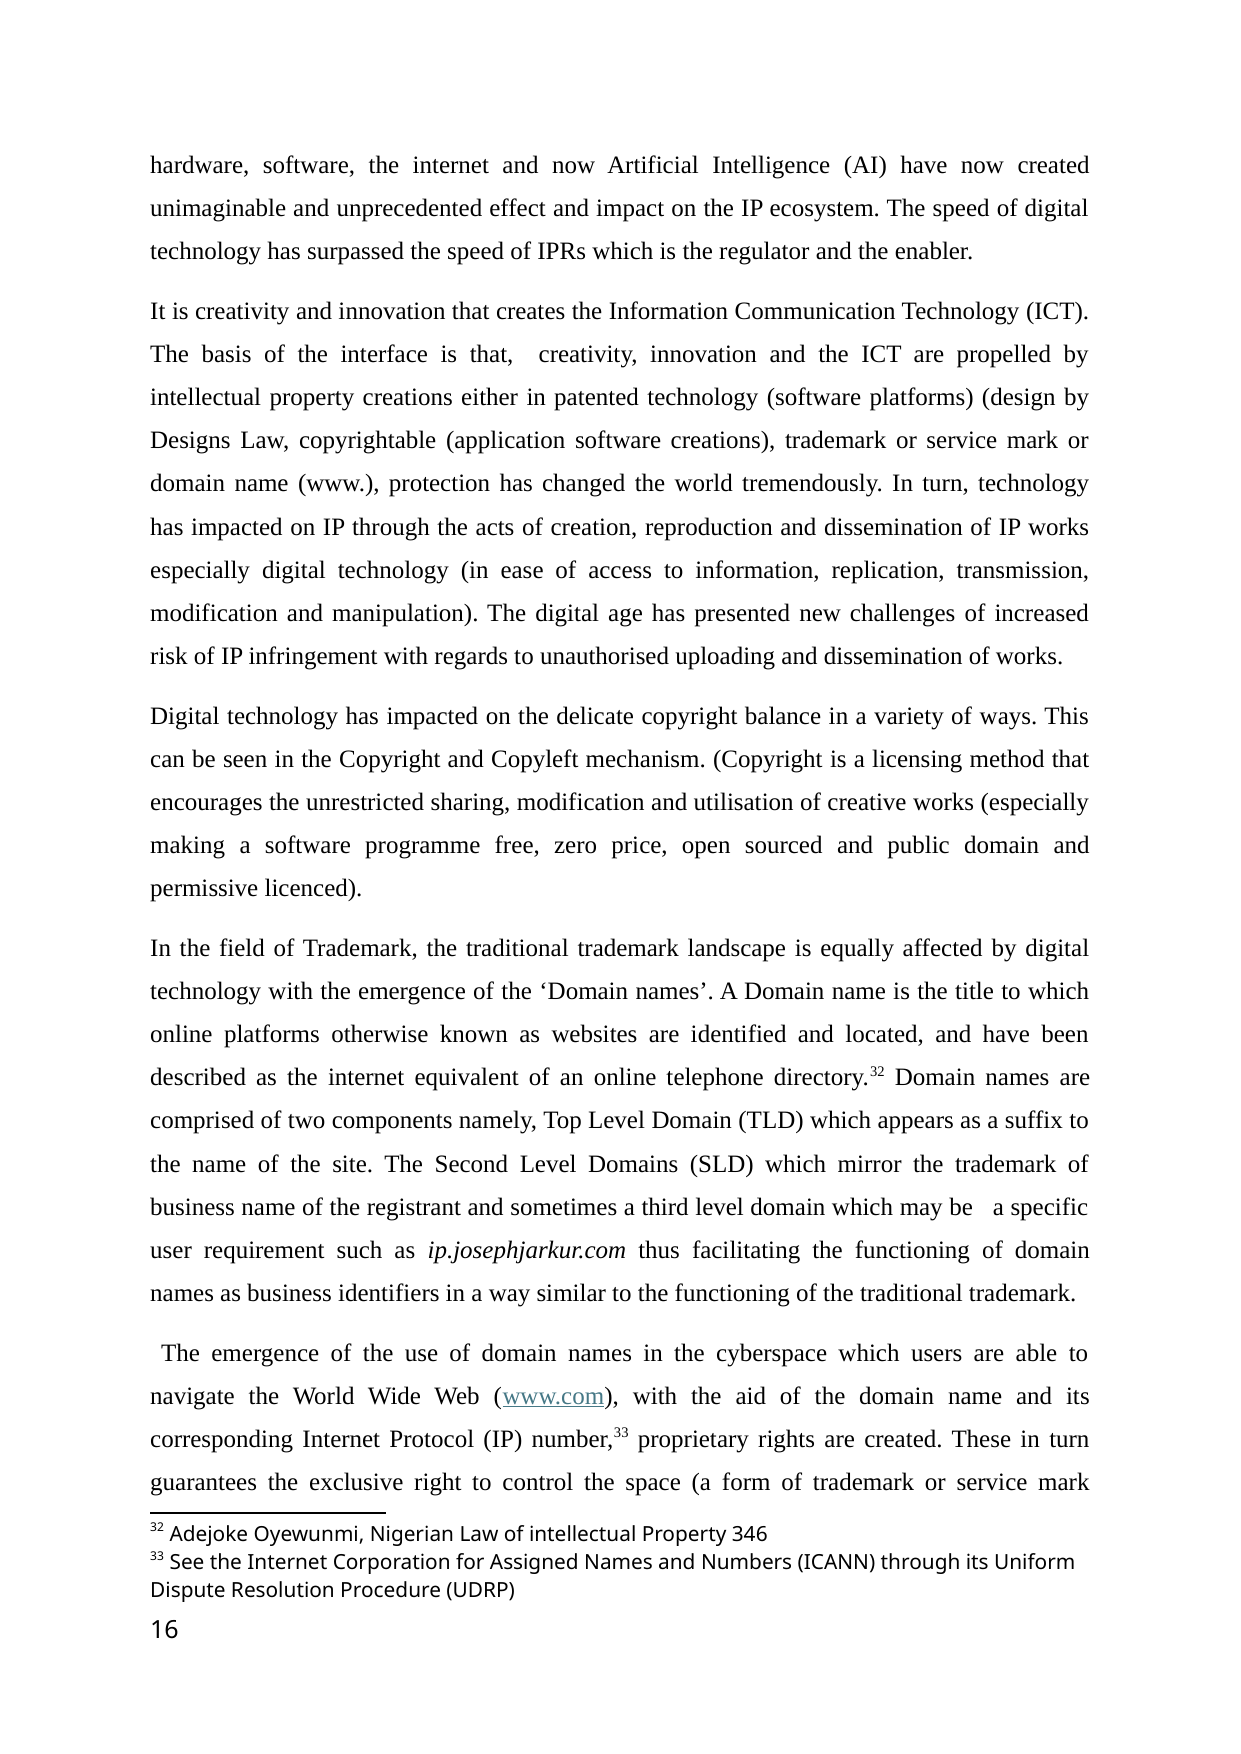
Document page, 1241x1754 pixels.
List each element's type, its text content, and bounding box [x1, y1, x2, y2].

text In the field of Trademark, the traditional trademark landscape is equally affected by digital technology with the emergence of the ‘Domain names’. A Domain name is the title to which online platforms otherwise known as websites are identified and located, and have been described as the internet equivalent of an online telephone directory. Domain names are comprised of two components namely, Top Level Domain (TLD) which appears as a suffix to the name of the site. The Second Level Domains (SLD) which mirror the trademark of business name of the registrant and sometimes a third level domain which may be a specific user requirement such as ip.josephjarkur.com thus facilitating the functioning of domain names as business identifiers in a way similar to the functioning of the traditional trademark. [150, 933, 1090, 1307]
text Digital technology has impacted on the delicate copyright balance in a variety of ways. This can be seen in the Copyright and Copyleft mechanism. (Copyright is a licensing method that encourages the unrestricted sharing, modification and utilisation of creative works (especially making a software programme free, zero price, open sourced and public domain and permissive licenced). [150, 701, 1090, 902]
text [150, 150, 1090, 265]
text It is creativity and innovation that creates the Information Communication Technology (ICT). The basis of the interface is that, creativity, innovation and the ICT are propelled by intellectual property creations either in patented technology (software platforms) (design by Designs Law, copyrightable (application software creations), trademark or service mark or domain name (www.), protection has changed the world tremendously. In turn, technology has impacted on IP through the acts of creation, reproduction and dissemination of IP works especially digital technology (in ease of access to information, replication, transmission, modification and manipulation). The digital age has presented new challenges of increased risk of IP infringement with regards to unauthorised uploading and dissemination of works. [150, 296, 1090, 670]
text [150, 1338, 1090, 1496]
